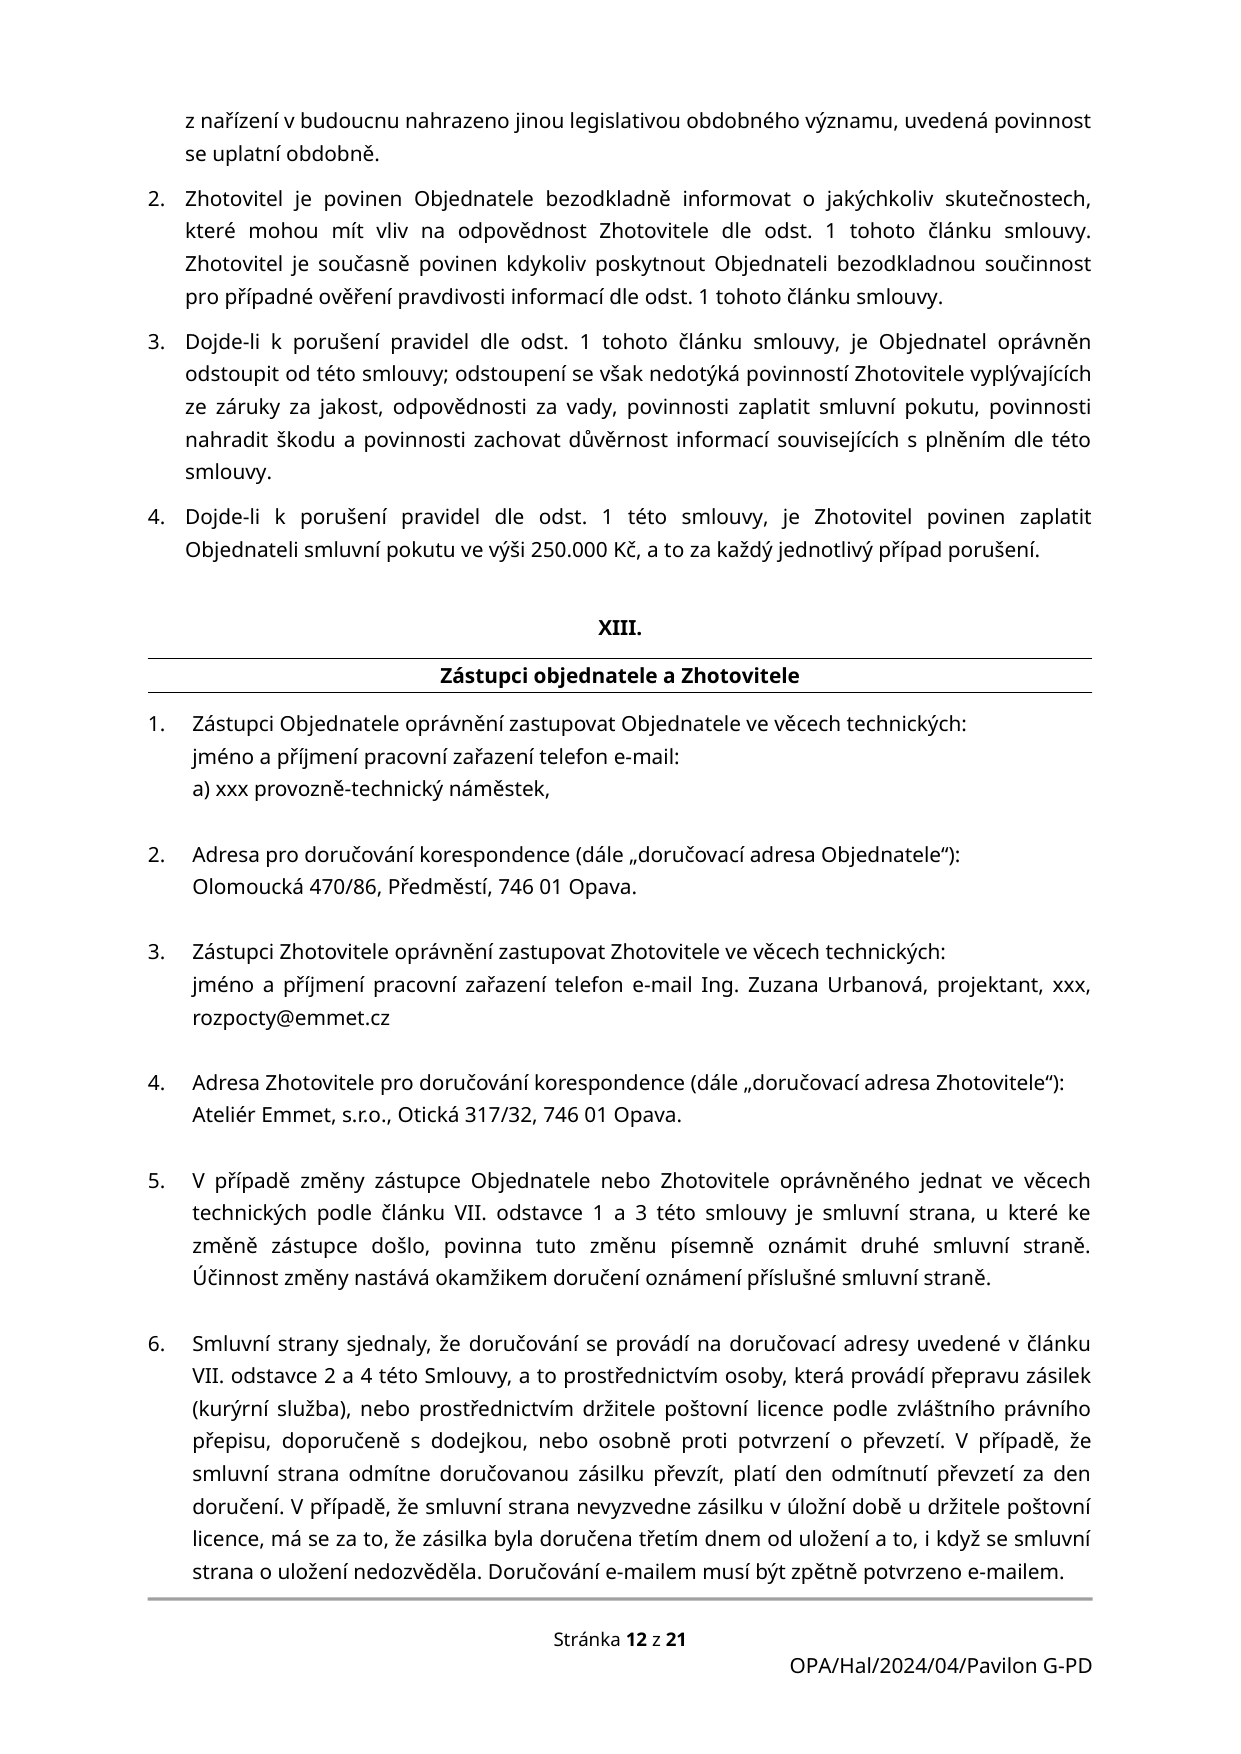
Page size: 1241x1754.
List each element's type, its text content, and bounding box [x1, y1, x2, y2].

list Adresa Zhotovitele pro doručování korespondence (dále „doručovací adresa Zhotovitele“): [148, 1068, 1092, 1096]
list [148, 106, 1092, 167]
list Ateliér Emmet, s.r.o., Otická 317/32, 746 01 Opava. [192, 1101, 1092, 1129]
list Olomoucká 470/86, Předměstí, 746 01 Opava. [192, 872, 1092, 901]
list Zástupci Zhotovitele oprávnění zastupovat Zhotovitele ve věcech technických: [148, 937, 1092, 966]
subtitle XIII. [148, 613, 1092, 641]
list Smluvní strany sjednaly, že doručování se provádí na doručovací adresy uvedené v článku VII. odstavce 2 a 4 této Smlouvy, a to prostřednictvím osoby, která provádí přepravu zásilek (kurýrní služba), nebo prostřednictvím držitele poštovní licence podle zvláštního právního přepisu, doporučeně s dodejkou, nebo osobně proti potvrzení o převzetí. V případě, že smluvní strana odmítne doručovanou zásilku převzít, platí den odmítnutí převzetí za den doručení. V případě, že smluvní strana nevyzvedne zásilku v úložní době u držitele poštovní licence, má se za to, že zásilka byla doručena třetím dnem od uložení a to, i když se smluvní strana o uložení nedozvěděla. Doručování e-mailem musí být zpětně potvrzeno e-mailem. [148, 1329, 1092, 1585]
list a) xxx provozně-technický náměstek, [192, 774, 1092, 803]
list Zástupci Objednatele oprávnění zastupovat Objednatele ve věcech technických: [148, 709, 1092, 738]
list V případě změny zástupce Objednatele nebo Zhotovitele oprávněného jednat ve věcech technických podle článku VII. odstavce 1 a 3 této smlouvy je smluvní strana, u které ke změně zástupce došlo, povinna tuto změnu písemně oznámit druhé smluvní straně. Účinnost změny nastává okamžikem doručení oznámení příslušné smluvní straně. [148, 1166, 1092, 1292]
subtitle Zástupci objednatele a Zhotovitele [148, 659, 1092, 692]
list jméno a příjmení pracovní zařazení telefon e-mail: [192, 742, 1092, 770]
list Adresa pro doručování korespondence (dále „doručovací adresa Objednatele“): [148, 840, 1092, 868]
list Dojde-li k porušení pravidel dle odst. 1 této smlouvy, je Zhotovitel povinen zaplatit Objednateli smluvní pokutu ve výši 250.000 Kč, a to za každý jednotlivý případ porušení. [148, 502, 1092, 563]
list Dojde-li k porušení pravidel dle odst. 1 tohoto článku smlouvy, je Objednatel oprávněn odstoupit od této smlouvy; odstoupení se však nedotýká povinností Zhotovitele vyplývajících ze záruky za jakost, odpovědnosti za vady, povinnosti zaplatit smluvní pokutu, povinnosti nahradit škodu a povinnosti zachovat důvěrnost informací souvisejících s plněním dle této smlouvy. [148, 327, 1092, 486]
list Zhotovitel je povinen Objednatele bezodkladně informovat o jakýchkoliv skutečnostech, které mohou mít vliv na odpovědnost Zhotovitele dle odst. 1 tohoto článku smlouvy. Zhotovitel je současně povinen kdykoliv poskytnout Objednateli bezodkladnou součinnost pro případné ověření pravdivosti informací dle odst. 1 tohoto článku smlouvy. [148, 184, 1092, 310]
list jméno a příjmení pracovní zařazení telefon e-mail Ing. Zuzana Urbanová, projektant, xxx, rozpocty@emmet.cz [192, 970, 1092, 1031]
